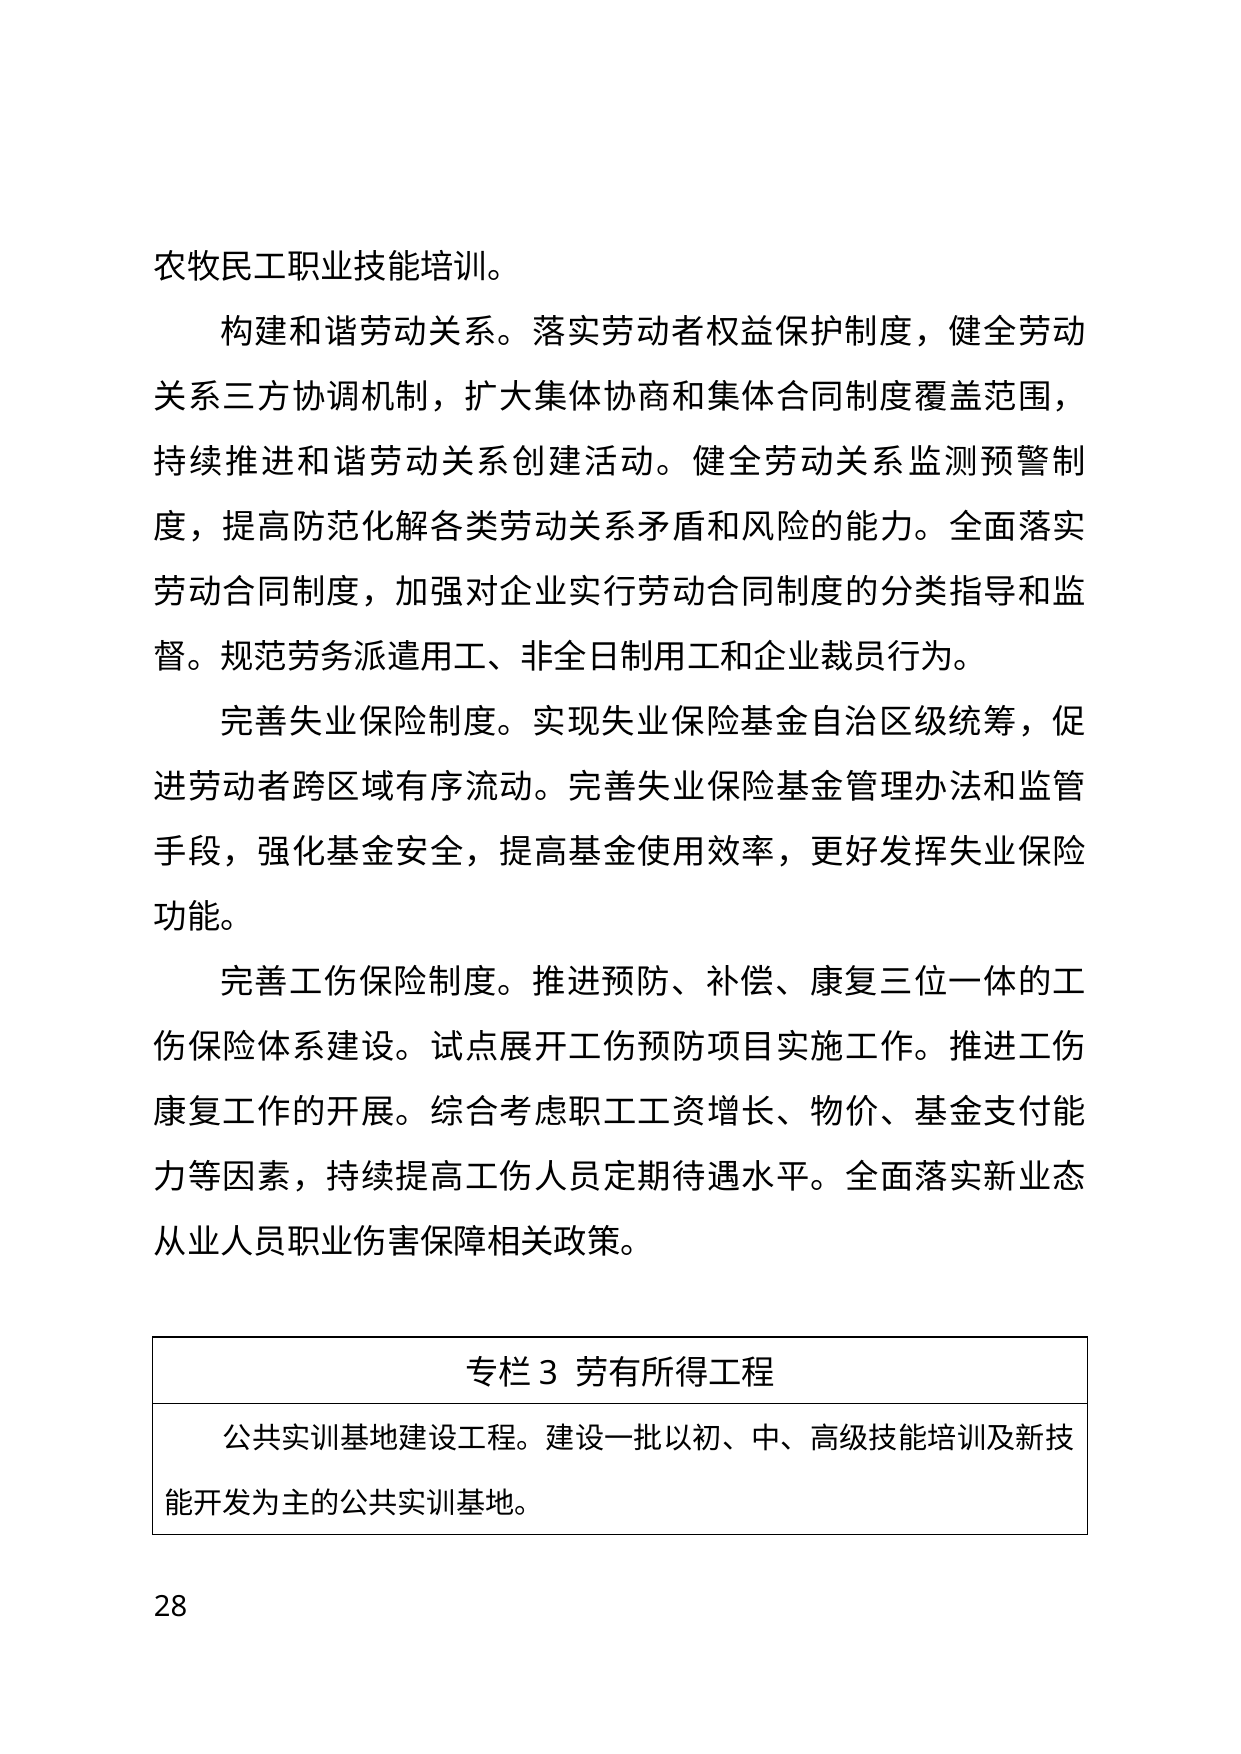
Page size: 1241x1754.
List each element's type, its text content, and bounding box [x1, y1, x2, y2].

table_header 专栏3 劳有所得工程 [153, 1338, 1087, 1402]
text 完善失业保险制度。实现失业保险基金自治区级统筹，促进劳动者跨区域有序流动。完善失业保险基金管理办法和监管手段，强化基金安全，提高基金使用效率，更好发挥失业保险功能。 [153, 686, 1087, 946]
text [153, 231, 1087, 296]
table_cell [153, 1404, 1087, 1533]
text 完善工伤保险制度。推进预防、补偿、康复三位一体的工伤保险体系建设。试点展开工伤预防项目实施工作。推进工伤康复工作的开展。综合考虑职工工资增长、物价、基金支付能力等因素，持续提高工伤人员定期待遇水平。全面落实新业态从业人员职业伤害保障相关政策。 [153, 946, 1087, 1271]
text 构建和谐劳动关系。落实劳动者权益保护制度，健全劳动关系三方协调机制，扩大集体协商和集体合同制度覆盖范围，持续推进和谐劳动关系创建活动。健全劳动关系监测预警制度，提高防范化解各类劳动关系矛盾和风险的能力。全面落实劳动合同制度，加强对企业实行劳动合同制度的分类指导和监督。规范劳务派遣用工、非全日制用工和企业裁员行为。 [153, 296, 1087, 686]
